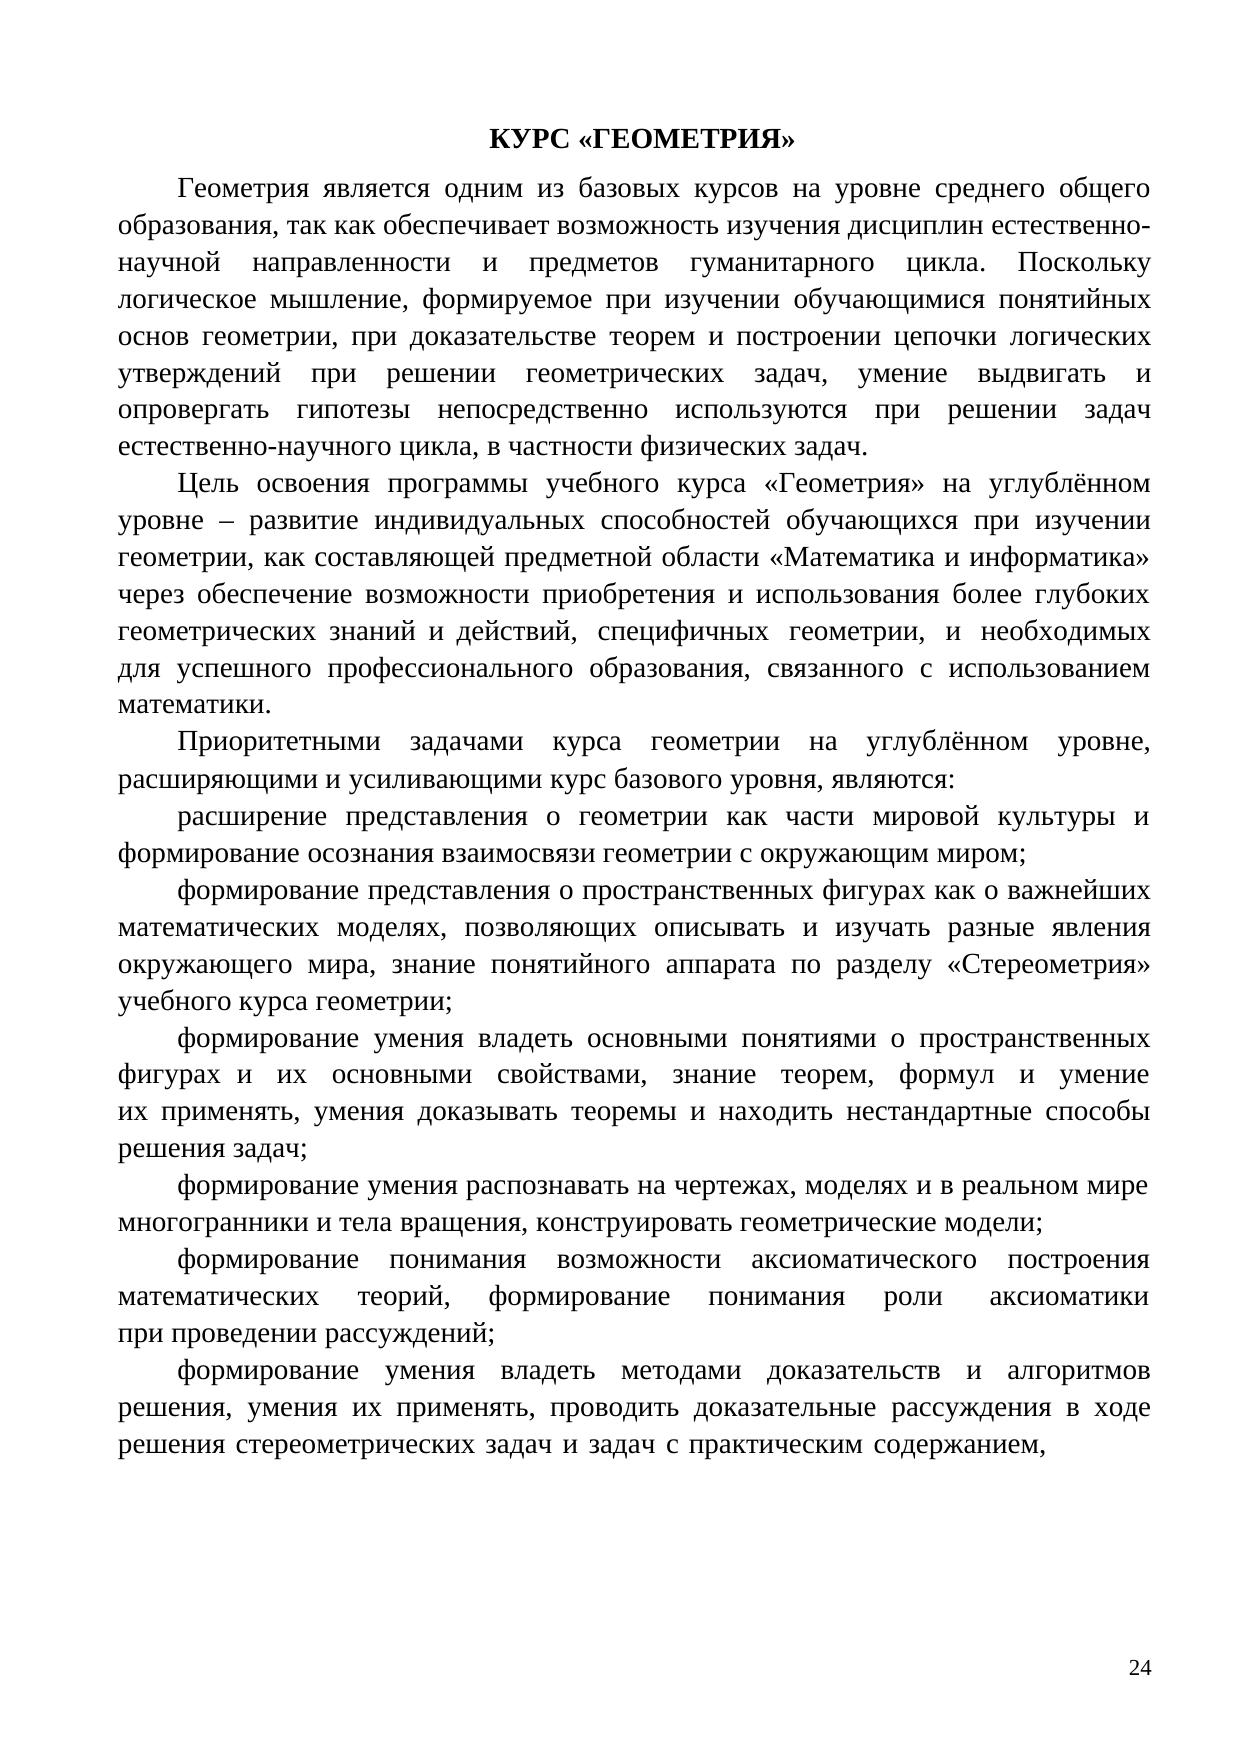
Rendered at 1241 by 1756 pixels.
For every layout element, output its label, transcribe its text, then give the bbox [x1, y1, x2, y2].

text Приоритетными задачами курса геометрии на углублённом уровне, расширяющими и усиливающими курс базового уровня, являются: [118, 723, 1151, 794]
text формирование понимания возможности аксиоматического построения математических теорий, формирование понимания роли аксиоматики при проведении рассуждений; [118, 1242, 1150, 1349]
text формирование умения владеть методами доказательств и алгоритмов решения, умения их применять, проводить доказательные рассуждения в ходе решения стереометрических задач и задач с практическим содержанием, [118, 1352, 1151, 1459]
text формирование умения владеть основными понятиями о пространственных фигурах и их основными свойствами, знание теорем, формул и умение их применять, умения доказывать теоремы и находить нестандартные способы решения задач; [118, 1020, 1151, 1164]
text расширение представления о геометрии как части мировой культуры и формирование осознания взаимосвязи геометрии с окружающим миром; [118, 798, 1150, 869]
text КУРС «ГЕОМЕТРИЯ» [118, 121, 1167, 154]
text Цель освоения программы учебного курса «Геометрия» на углублённом уровне – развитие индивидуальных способностей обучающихся при изучении геометрии, как составляющей предметной области «Математика и информатика» через обеспечение возможности приобретения и использования более глубоких геометрических знаний и действий, специфичных геометрии, и необходимых для успешного профессионального образования, связанного с использованием математики. [118, 465, 1151, 720]
text Геометрия является одним из базовых курсов на уровне среднего общего образования, так как обеспечивает возможность изучения дисциплин естественно- научной направленности и предметов гуманитарного цикла. Поскольку логическое мышление, формируемое при изучении обучающимися понятийных основ геометрии, при доказательстве теорем и построении цепочки логических утверждений при решении геометрических задач, умение выдвигать и опровергать гипотезы непосредственно используются при решении задач естественно-научного цикла, в частности физических задач. [118, 170, 1151, 462]
text формирование представления о пространственных фигурах как о важнейших математических моделях, позволяющих описывать и изучать разные явления окружающего мира, знание понятийного аппарата по разделу «Стереометрия» учебного курса геометрии; [118, 872, 1152, 1016]
text формирование умения распознавать на чертежах, моделях и в реальном мире многогранники и тела вращения, конструировать геометрические модели; [118, 1167, 1150, 1238]
